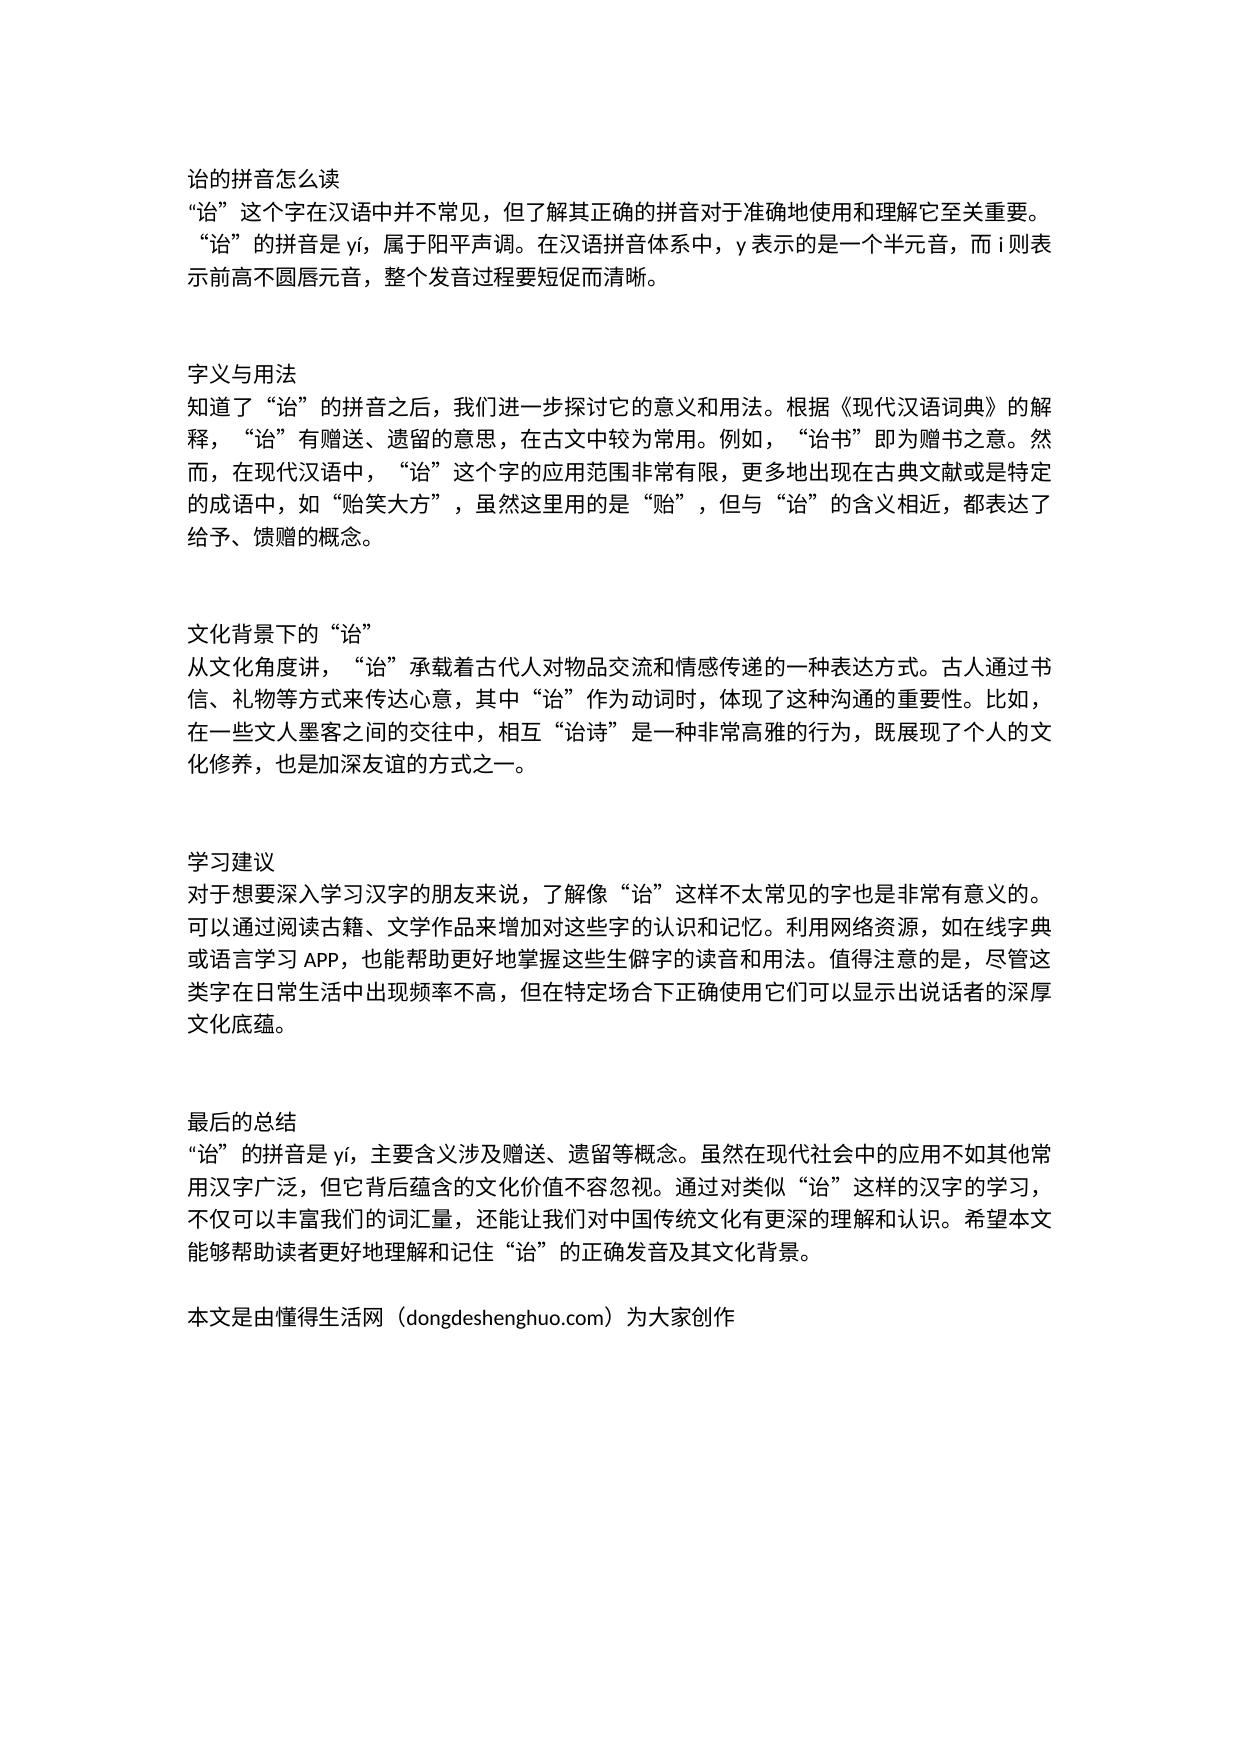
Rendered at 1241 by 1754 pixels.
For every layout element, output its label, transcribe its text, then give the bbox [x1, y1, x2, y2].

text 文化背景下的“诒” [187, 617, 1053, 649]
text 字义与用法 [187, 357, 1053, 389]
text 从文化角度讲，“诒”承载着古代人对物品交流和情感传递的一种表达方式。古人通过书信、礼物等方式来传达心意，其中“诒”作为动词时，体现了这种沟通的重要性。比如，在一些文人墨客之间的交往中，相互“诒诗”是一种非常高雅的行为，既展现了个人的文化修养，也是加深友谊的方式之一。 [187, 649, 1053, 779]
text “诒”的拼音是 yí，主要含义涉及赠送、遗留等概念。虽然在现代社会中的应用不如其他常用汉字广泛，但它背后蕴含的文化价值不容忽视。通过对类似“诒”这样的汉字的学习，不仅可以丰富我们的词汇量，还能让我们对中国传统文化有更深的理解和认识。希望本文能够帮助读者更好地理解和记住“诒”的正确发音及其文化背景。 [187, 1137, 1053, 1267]
text 对于想要深入学习汉字的朋友来说，了解像“诒”这样不太常见的字也是非常有意义的。可以通过阅读古籍、文学作品来增加对这些字的认识和记忆。利用网络资源，如在线字典或语言学习APP，也能帮助更好地掌握这些生僻字的读音和用法。值得注意的是，尽管这类字在日常生活中出现频率不高，但在特定场合下正确使用它们可以显示出说话者的深厚文化底蕴。 [187, 877, 1053, 1039]
text 学习建议 [187, 844, 1053, 877]
text 知道了“诒”的拼音之后，我们进一步探讨它的意义和用法。根据《现代汉语词典》的解释，“诒”有赠送、遗留的意思，在古文中较为常用。例如，“诒书”即为赠书之意。然而，在现代汉语中，“诒”这个字的应用范围非常有限，更多地出现在古典文献或是特定的成语中，如“贻笑大方”，虽然这里用的是“贻”，但与“诒”的含义相近，都表达了给予、馈赠的概念。 [187, 389, 1053, 552]
text 本文是由懂得生活网（dongdeshenghuo.com）为大家创作 [187, 1299, 1053, 1332]
text “诒”这个字在汉语中并不常见，但了解其正确的拼音对于准确地使用和理解它至关重要。“诒”的拼音是 yí，属于阳平声调。在汉语拼音体系中，y 表示的是一个半元音，而 i 则表示前高不圆唇元音，整个发音过程要短促而清晰。 [187, 194, 1053, 292]
text 最后的总结 [187, 1104, 1053, 1137]
text 诒的拼音怎么读 [187, 162, 1053, 194]
